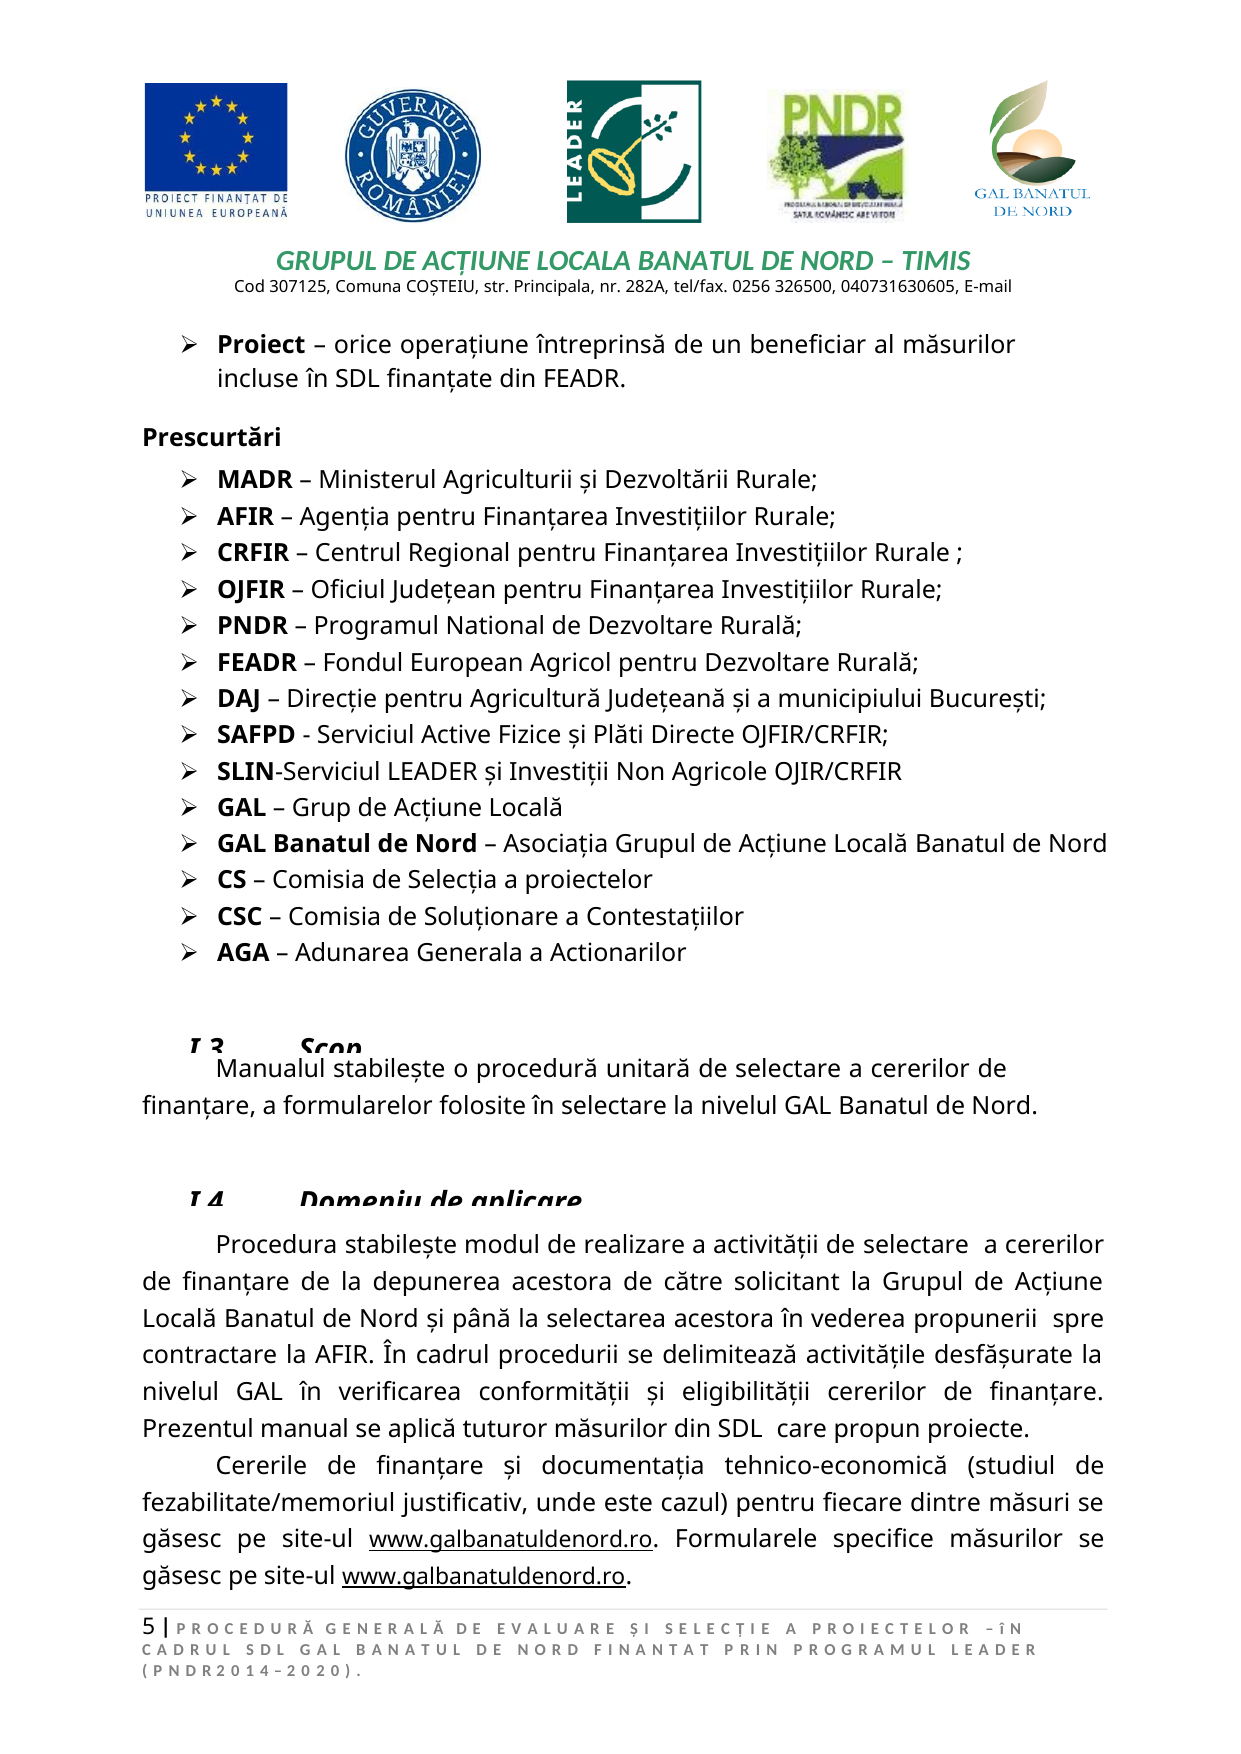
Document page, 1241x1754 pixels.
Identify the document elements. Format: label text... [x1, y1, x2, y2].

list GAL – Grup de Acțiune Locală [179, 789, 1230, 824]
list DAJ – Direcție pentru Agricultură Județeană şi a municipiului București; [179, 680, 1230, 714]
picture [144, 83, 288, 223]
picture [343, 87, 482, 223]
list Proiect – orice operațiune întreprinsă de un beneficiar al măsurilor incluse în SDL finanțate din FEADR. [179, 327, 1104, 395]
list GAL Banatul de Nord – Asociația Grupul de Acțiune Locală Banatul de Nord [179, 826, 1230, 860]
text Manualul stabilește o procedură unitară de selectare a cererilor de finanţare, a formularelor folosite în selectare la nivelul GAL Banatul de Nord. [142, 1051, 1104, 1121]
picture [766, 89, 909, 223]
list CS – Comisia de Selecția a proiectelor [179, 862, 1230, 896]
list AGA – Adunarea Generala a Actionarilor [179, 935, 1230, 969]
picture [567, 80, 702, 223]
subtitle Prescurtări [142, 420, 1230, 454]
list FEADR – Fondul European Agricol pentru Dezvoltare Rurală; [179, 644, 1230, 678]
list OJFIR – Oficiul Județean pentru Finanțarea Investițiilor Rurale; [179, 571, 1230, 605]
text Procedura stabilește modul de realizare a activității de selectare a cererilor de finanțare de la depunerea acestora de către solicitant la Grupul de Acțiune Locală Banatul de Nord și până la selectarea acestora în vederea propunerii spre contractare la AFIR. În cadrul procedurii se delimitează activitățile desfășurate la nivelul GAL în verificarea conformității și eligibilității cererilor de finanțare. Prezentul manual se aplică tuturor măsurilor din SDL care propun proiecte. [142, 1227, 1104, 1445]
list CRFIR – Centrul Regional pentru Finanțarea Investițiilor Rurale ; [179, 535, 1230, 569]
picture [974, 80, 1090, 216]
text Cererile de finanțare și documentația tehnico-economică (studiul de fezabilitate/memoriul justificativ, unde este cazul) pentru fiecare dintre măsuri se găsesc pe site-ul www.galbanatuldenord.ro. Formularele specifice măsurilor se găsesc pe site-ul www.galbanatuldenord.ro. [142, 1447, 1105, 1592]
list SLIN-Serviciul LEADER și Investiții Non Agricole OJIR/CRFIR [179, 753, 1230, 787]
list PNDR – Programul National de Dezvoltare Rurală; [179, 608, 1230, 642]
list SAFPD - Serviciul Active Fizice și Plăti Directe OJFIR/CRFIR; [179, 717, 1230, 751]
list CSC – Comisia de Soluționare a Contestațiilor [179, 899, 1230, 933]
list MADR – Ministerul Agriculturii și Dezvoltării Rurale; [179, 462, 1230, 496]
list AFIR – Agenția pentru Finanțarea Investițiilor Rurale; [179, 498, 1230, 532]
